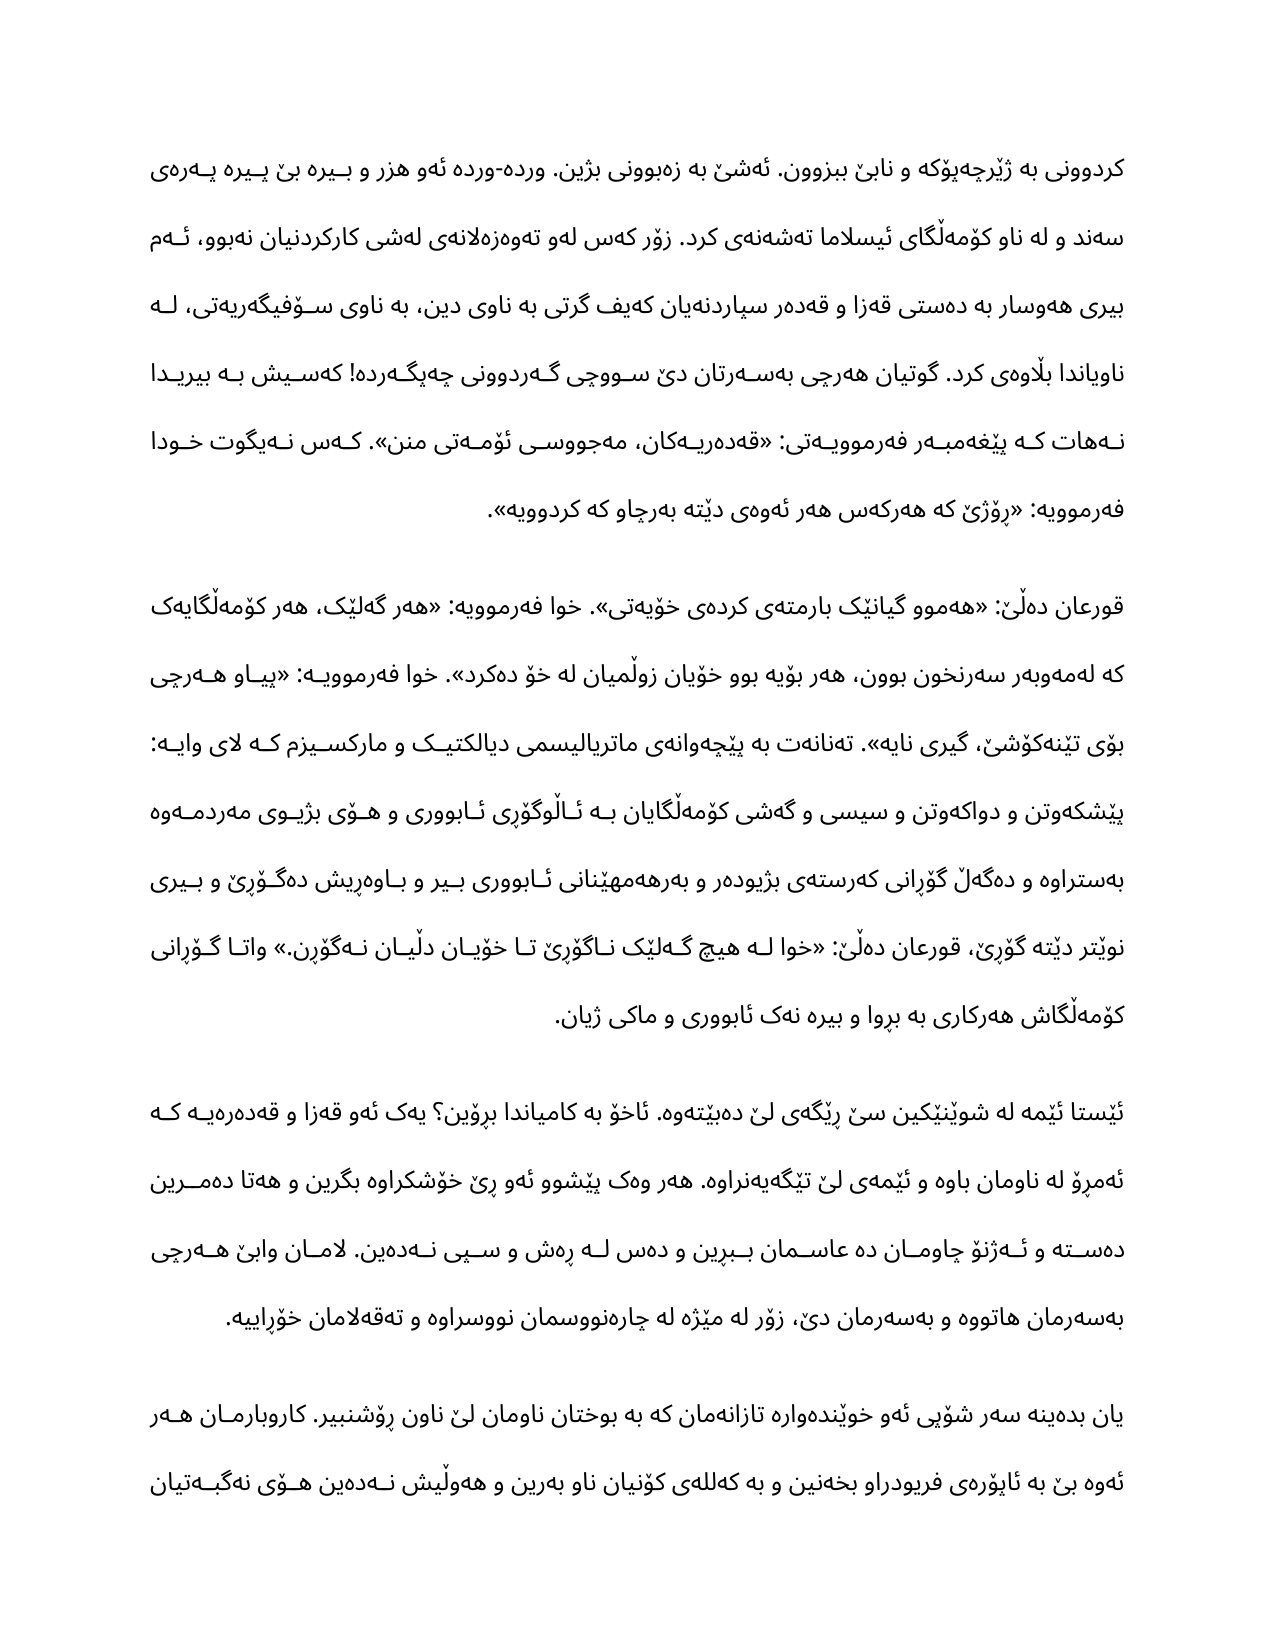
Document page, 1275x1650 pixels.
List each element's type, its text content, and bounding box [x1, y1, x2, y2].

text ئێستا ئێمە لە شوێنێکین سێ ڕێگەی لێ دەبێتەوە. ئاخۆ بە کامیاندا بڕۆین؟ یەک ئەو قەزا و قەدەرەیە کە ئەمڕۆ لە ناومان باوە و ئێمەی لێ تێگەیەنراوە. هەر وەک پێشوو ئەو ڕێ خۆشکراوە بگرین و هەتا دەمرین دەستە و ئەژنۆ چاومان دە عاسمان ببڕین و دەس لە ڕەش و سپی نەدەین. لامان وابێ هەرچی بەسەرمان هاتووە و بەسەرمان دێ، زۆر لە مێژە لە چارەنووسمان نووسراوە و تەقەلامان خۆڕاییە. [150, 1094, 1125, 1332]
text قورعان دەڵێ: «هەموو گیانێک بارمتەی کردەی خۆیەتی». خوا فەرموویە: «هەر گەلێک، هەر کۆمەڵگایەک کە لەمەوبەر سەرنخون بوون، هەر بۆیە بوو خۆیان زوڵمیان لە خۆ دەکرد». خوا فەرموویە: «پیاو هەرچی بۆی تێنەکۆشێ، گیری نایە». تەنانەت بە پێچەوانەی ماتریالیسمی دیالکتیک و مارکسیزم کە لای وایە: پێشکەوتن و دواکەوتن و سیسی و گەشی کۆمەڵگایان بە ئاڵوگۆڕی ئابووری و هۆی بژیوی مەردمەوە بەستراوە و دەگەڵ گۆڕانی کەرستەی بژیودەر و بەرهەمهێنانی ئابووری بیر و باوەڕیش دەگۆڕێ و بیری نوێتر دێتە گۆڕێ، قورعان دەڵێ: «خوا لە هیچ گەلێک ناگۆڕێ تا خۆیان دڵیان نەگۆڕن.» واتا گۆڕانی کۆمەڵگاش هەرکاری بە بڕوا و بیرە نەک ئابووری و ماکی ژیان. [150, 588, 1125, 1031]
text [150, 150, 1125, 525]
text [150, 1396, 1125, 1498]
